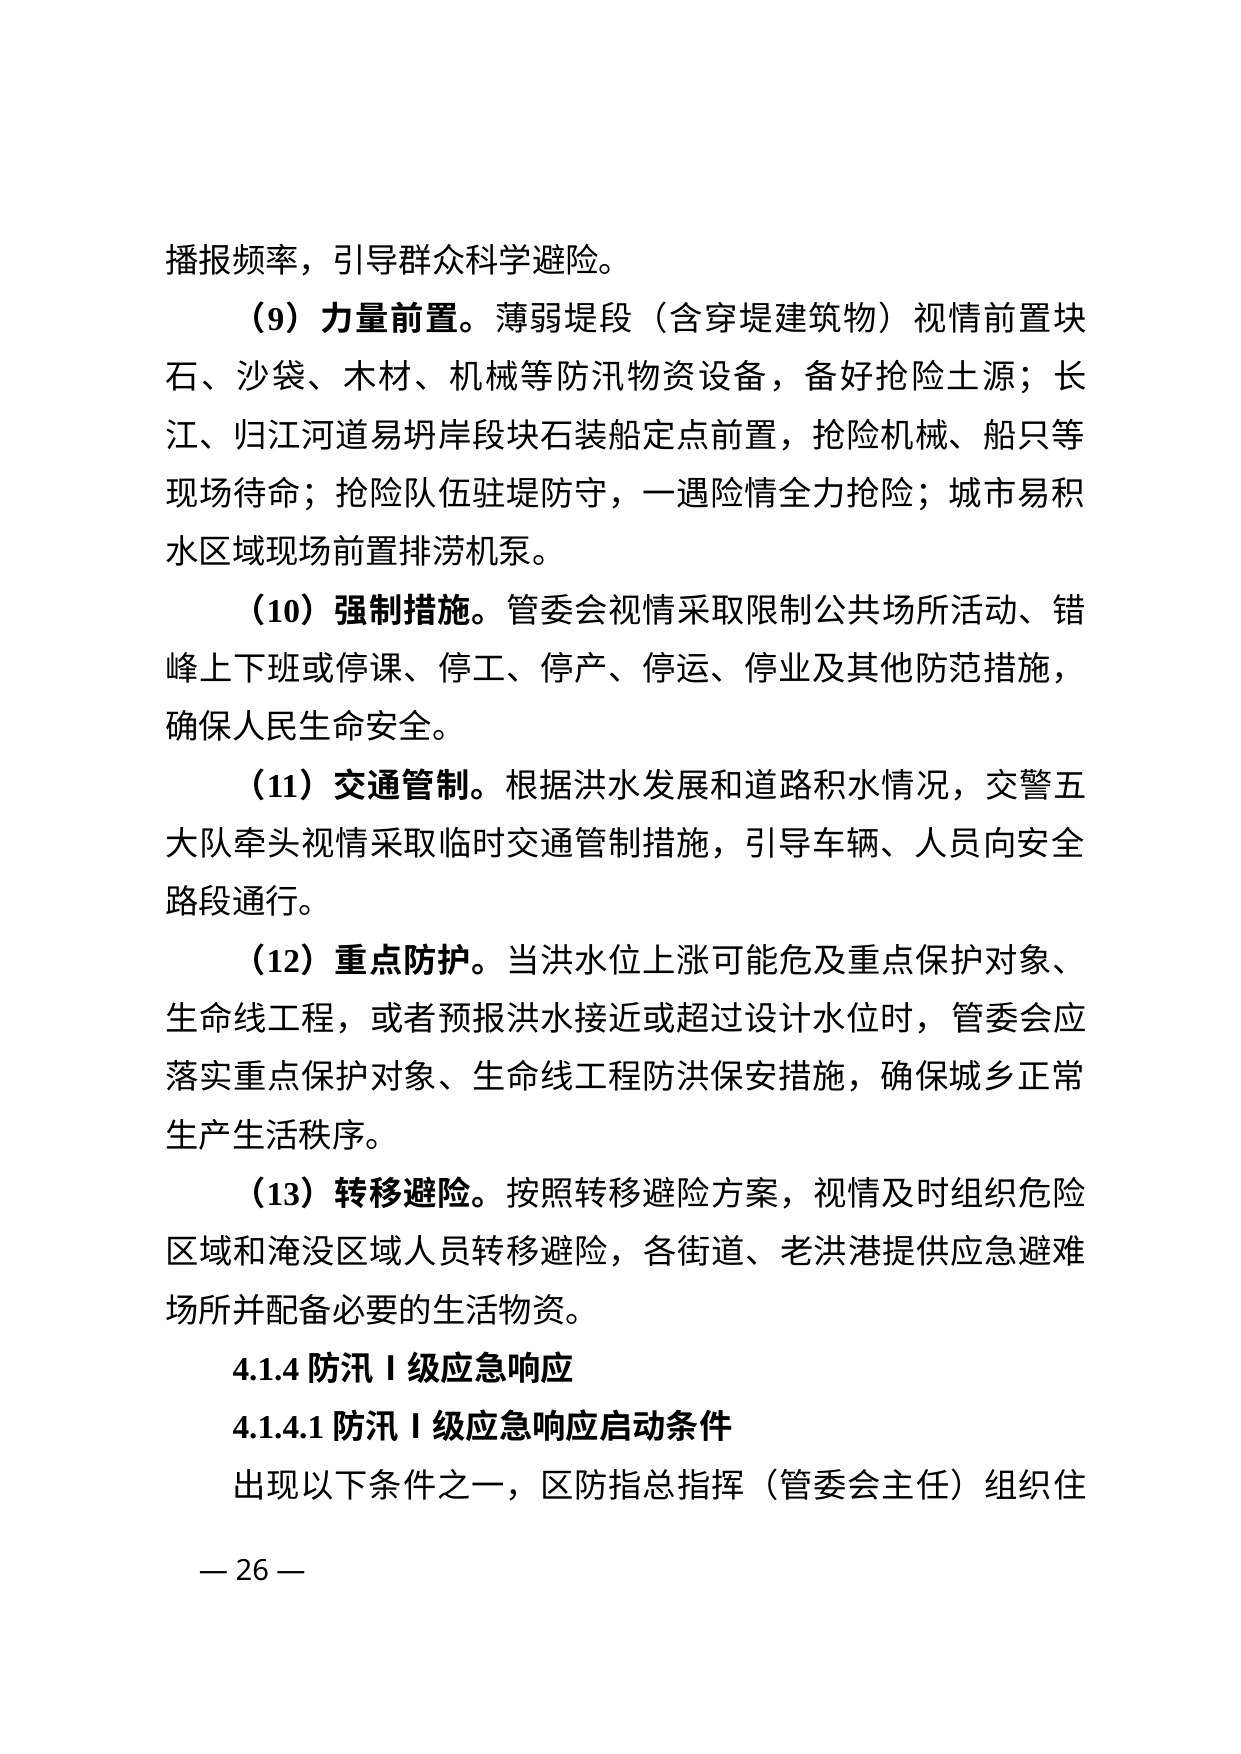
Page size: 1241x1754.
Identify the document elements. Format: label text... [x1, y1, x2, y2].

list （9）力量前置。薄弱堤段（含穿堤建筑物）视情前置块石、沙袋、木材、机械等防汛物资设备，备好抢险土源；长江、归江河道易坍岸段块石装船定点前置，抢险机械、船只等现场待命；抢险队伍驻堤防守，一遇险情全力抢险；城市易积水区域现场前置排涝机泵。 [165, 284, 1087, 576]
list （12）重点防护。当洪水位上涨可能危及重点保护对象、生命线工程，或者预报洪水接近或超过设计水位时，管委会应落实重点保护对象、生命线工程防洪保安措施，确保城乡正常生产生活秩序。 [165, 926, 1087, 1159]
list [165, 226, 1087, 284]
text 4.1.4 防汛Ⅰ级应急响应 [165, 1334, 1087, 1392]
list （11）交通管制。根据洪水发展和道路积水情况，交警五大队牵头视情采取临时交通管制措施，引导车辆、人员向安全路段通行。 [165, 751, 1087, 926]
list （10）强制措施。管委会视情采取限制公共场所活动、错峰上下班或停课、停工、停产、停运、停业及其他防范措施，确保人民生命安全。 [165, 576, 1087, 751]
list （13）转移避险。按照转移避险方案，视情及时组织危险区域和淹没区域人员转移避险，各街道、老洪港提供应急避难场所并配备必要的生活物资。 [165, 1159, 1087, 1334]
list 4.1.4.1 防汛Ⅰ级应急响应启动条件 [165, 1392, 1087, 1451]
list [165, 1451, 1087, 1509]
